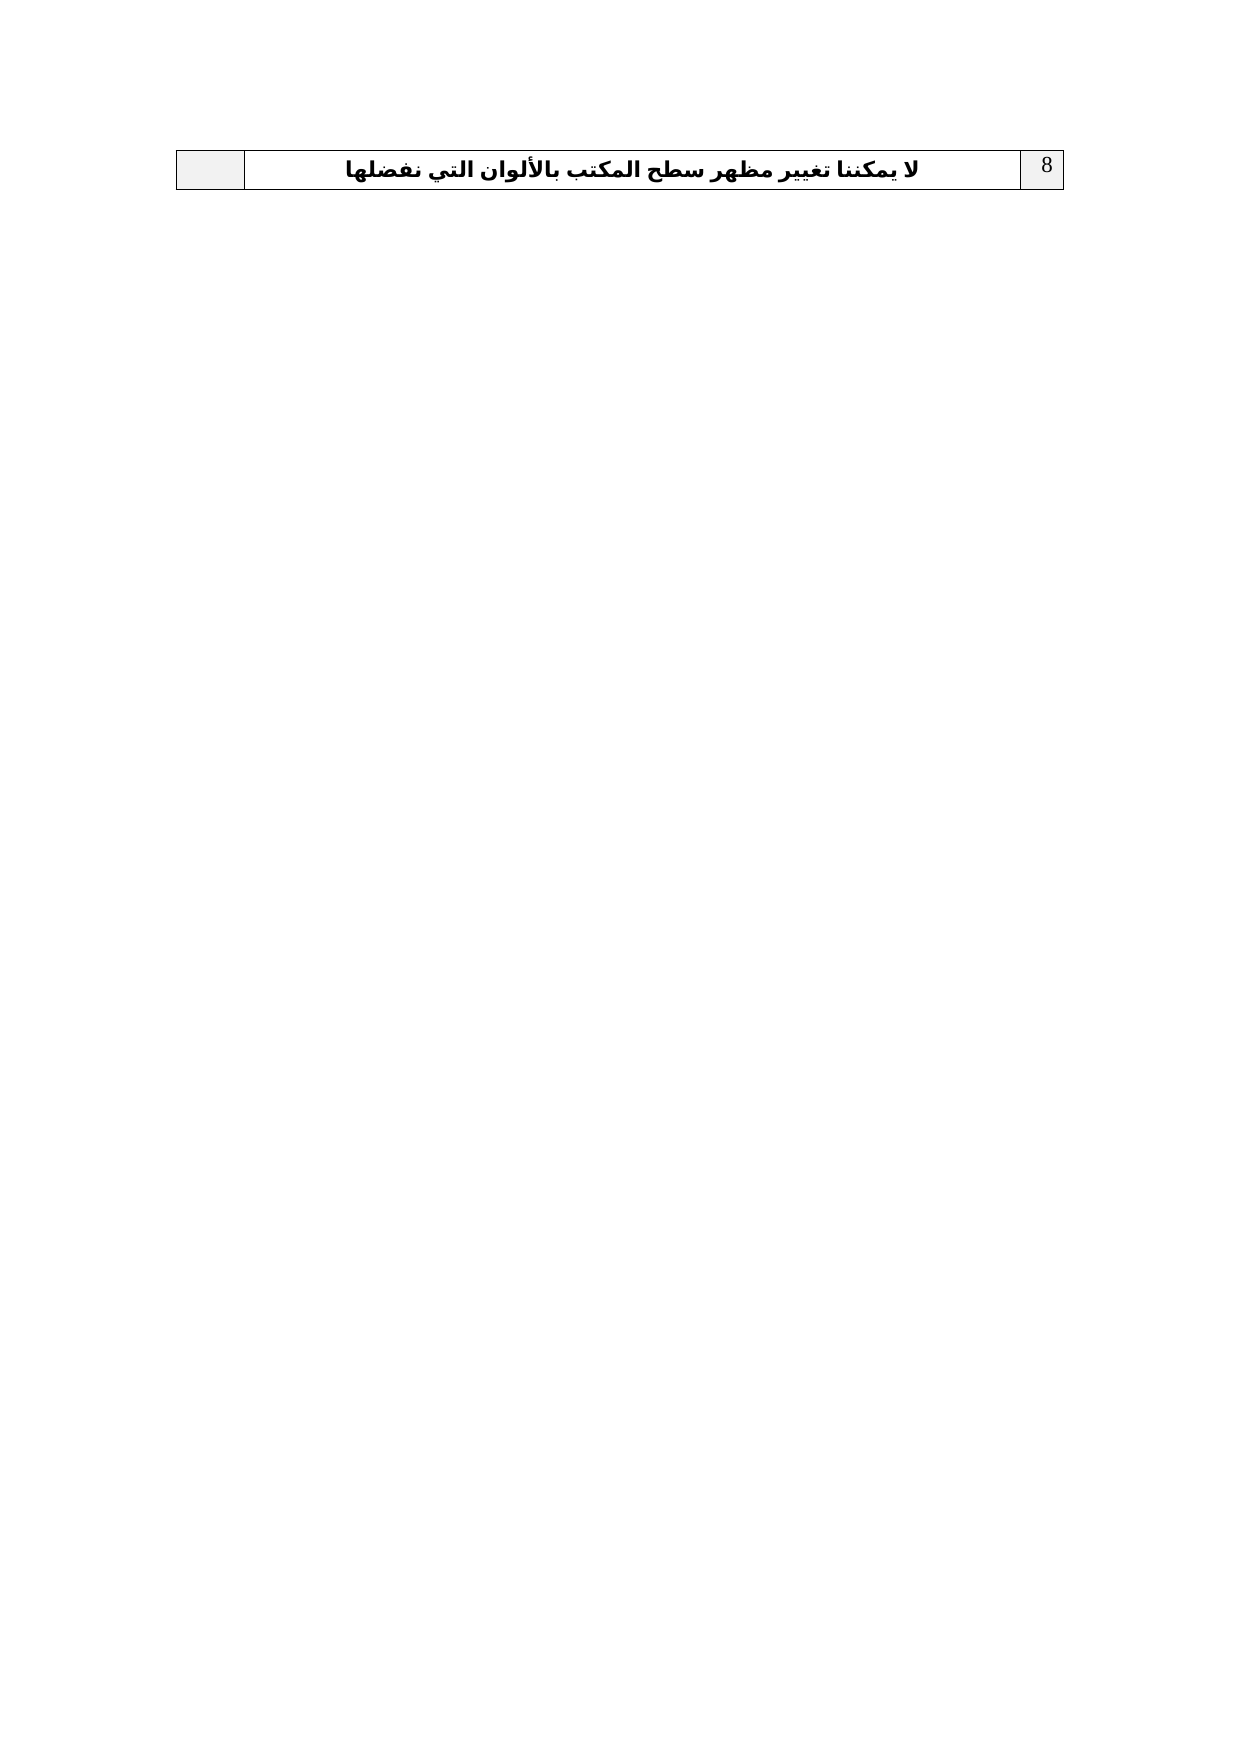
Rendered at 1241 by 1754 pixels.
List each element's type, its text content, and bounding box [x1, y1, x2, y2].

table_cell لا يمكننا تغيير مظهر سطح المكتب بالألوان التي نفضلها [245, 151, 1020, 189]
table_cell 8 [1021, 151, 1063, 189]
table_cell [177, 151, 244, 189]
